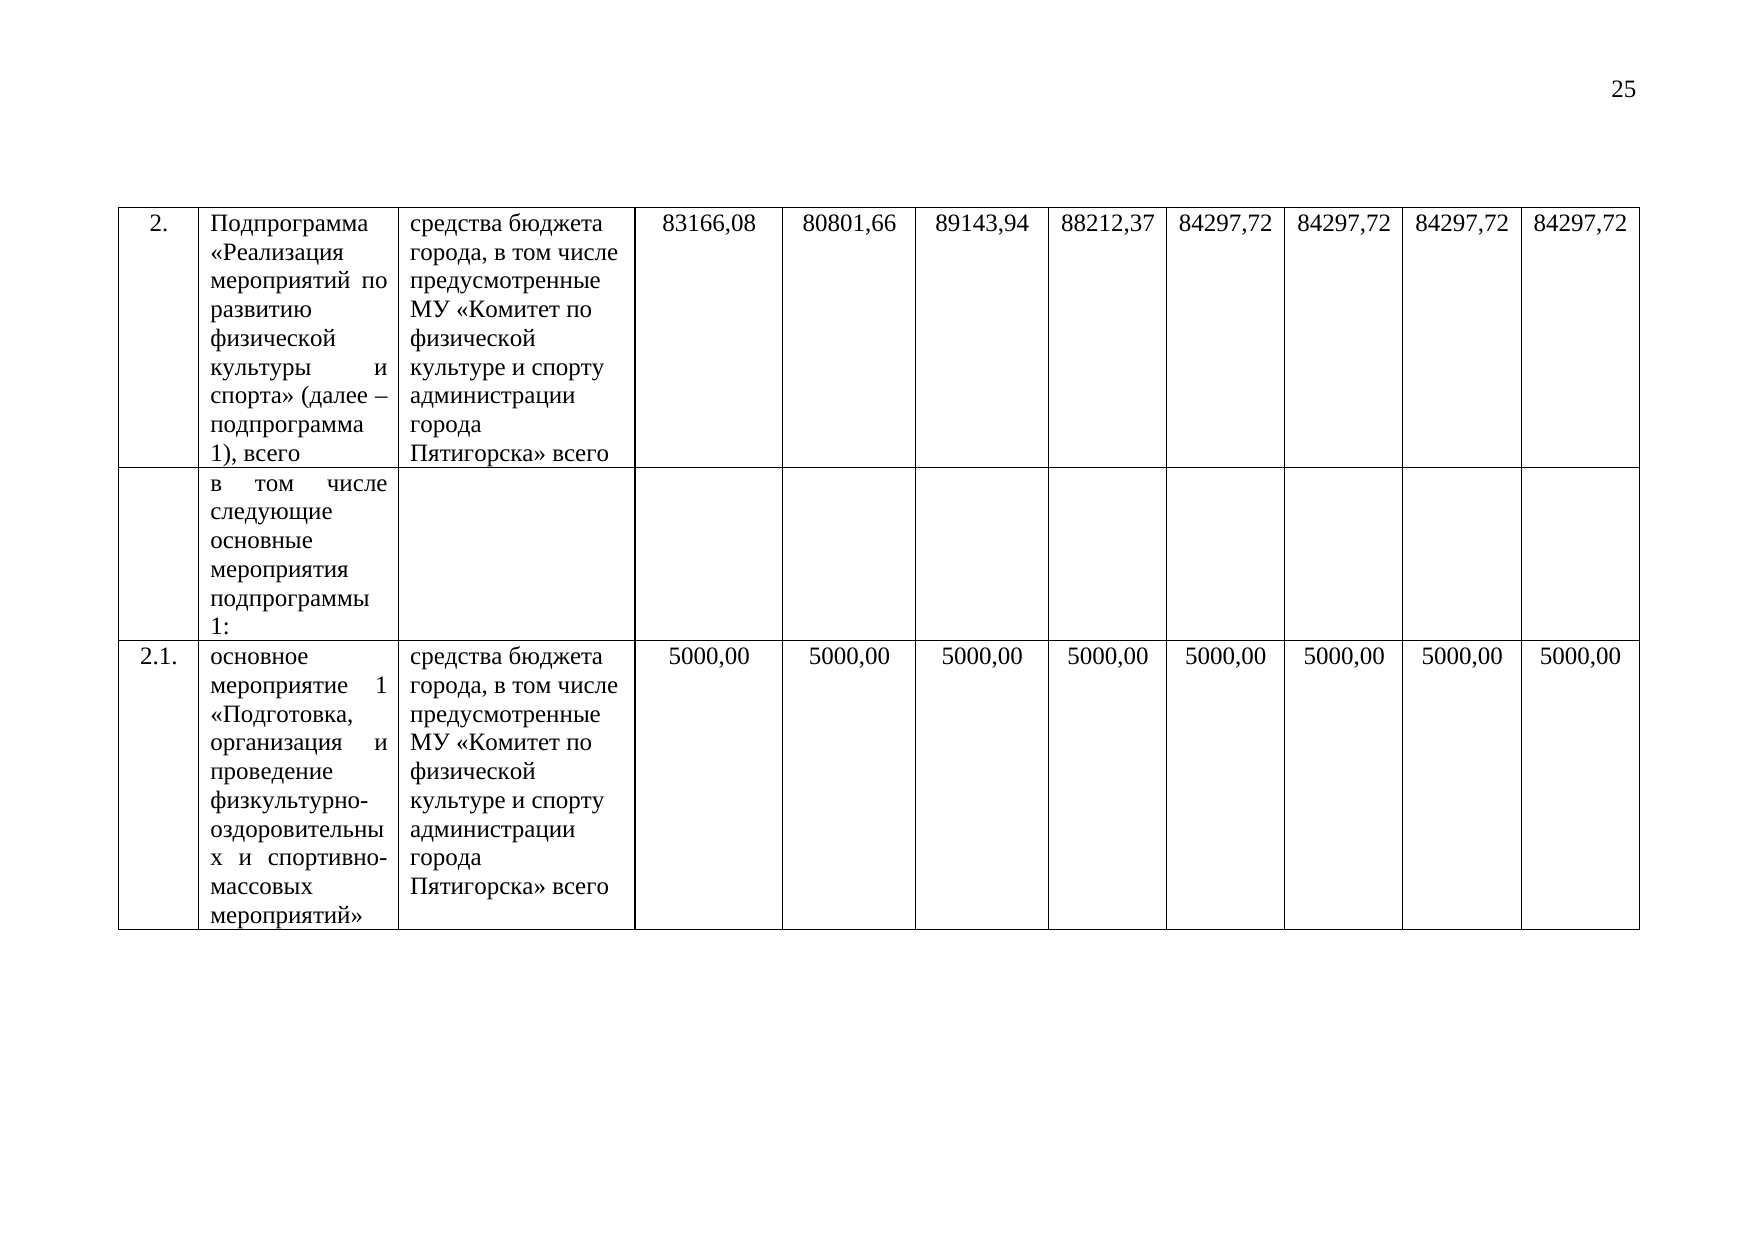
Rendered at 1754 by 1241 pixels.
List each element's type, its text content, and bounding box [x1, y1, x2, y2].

table_cell основное мероприятие 1 «Подготовка, организация и проведение физкультурно-оздоровительных и спортивно-массовых мероприятий» [199, 641, 398, 929]
table_cell 84297,72 [1403, 208, 1521, 467]
table_cell 84297,72 [1285, 208, 1402, 467]
table_cell 5000,00 [1167, 641, 1284, 929]
table_cell 80801,66 [783, 208, 915, 467]
table_cell 2.1. [119, 641, 198, 929]
table_cell 84297,72 [1522, 208, 1639, 467]
table_cell [399, 468, 634, 640]
table_cell Подпрограмма «Реализация мероприятий по развитию физической культуры и спорта» (далее – подпрограмма 1), всего [199, 208, 398, 467]
table_cell 2. [119, 208, 198, 467]
table_cell 5000,00 [783, 641, 915, 929]
table_cell 5000,00 [916, 641, 1048, 929]
table_cell в том числе следующие основные мероприятия подпрограммы 1: [199, 468, 398, 640]
table_cell 89143,94 [916, 208, 1048, 467]
table_cell [1403, 468, 1521, 640]
table_cell 5000,00 [1522, 641, 1639, 929]
table_cell 83166,08 [636, 208, 782, 467]
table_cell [399, 641, 634, 929]
table_cell [1049, 468, 1166, 640]
table_cell 5000,00 [1285, 641, 1402, 929]
table_cell [783, 468, 915, 640]
table_cell [1285, 468, 1402, 640]
table_cell 5000,00 [1403, 641, 1521, 929]
table_cell [1522, 468, 1639, 640]
table_cell 5000,00 [636, 641, 782, 929]
table_cell 88212,37 [1049, 208, 1166, 467]
table_cell [916, 468, 1048, 640]
table_cell 84297,72 [1167, 208, 1284, 467]
table_cell [119, 468, 198, 640]
table_cell [1167, 468, 1284, 640]
table_cell 5000,00 [1049, 641, 1166, 929]
table_cell [636, 468, 782, 640]
table_cell средства бюджета города, в том числе предусмотренные МУ «Комитет по физической культуре и спорту администрации города Пятигорска» всего [399, 208, 634, 467]
